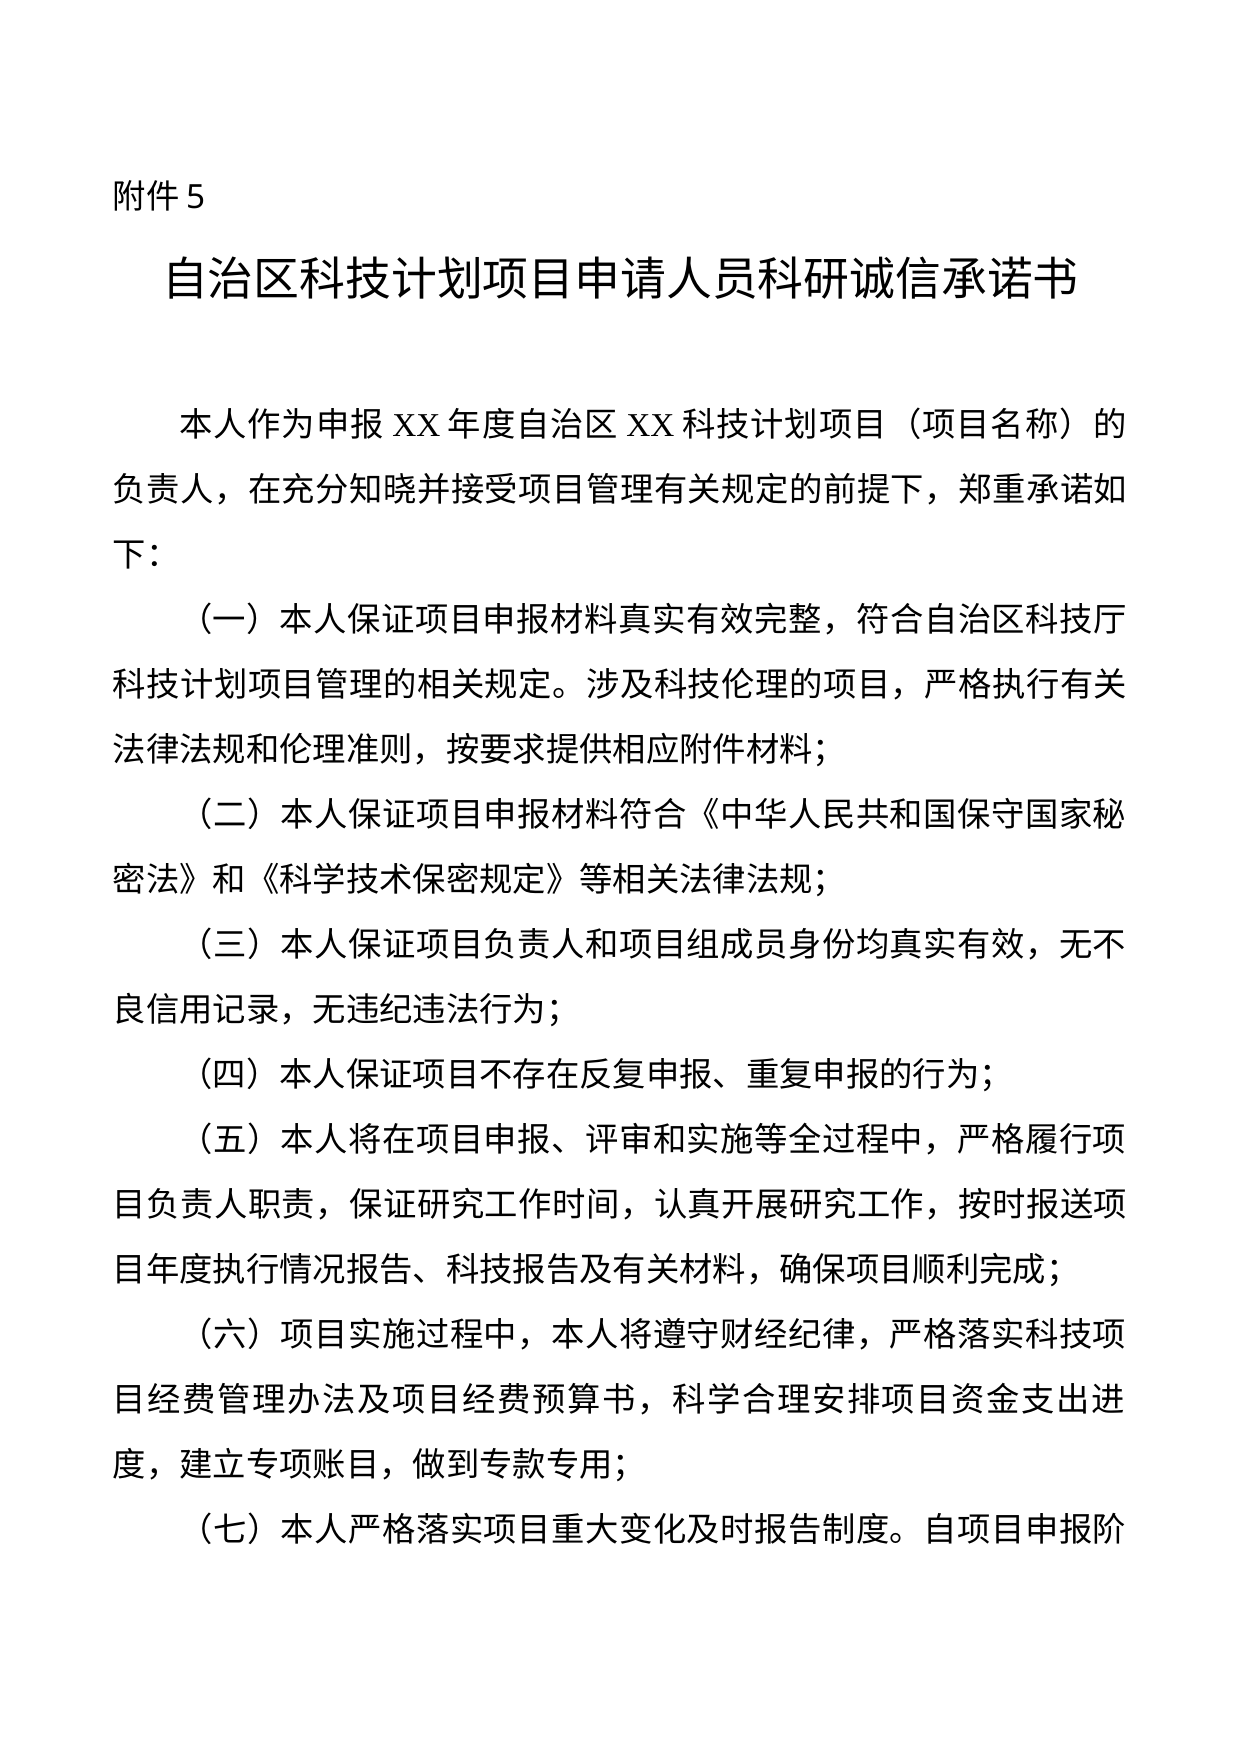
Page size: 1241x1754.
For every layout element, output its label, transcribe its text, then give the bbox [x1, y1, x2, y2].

list （六）项目实施过程中，本人将遵守财经纪律，严格落实科技项目经费管理办法及项目经费预算书，科学合理安排项目资金支出进度，建立专项账目，做到专款专用； [112, 1299, 1128, 1494]
list （四）本人保证项目不存在反复申报、重复申报的行为； [112, 1039, 1128, 1104]
list （三）本人保证项目负责人和项目组成员身份均真实有效，无不良信用记录，无违纪违法行为； [112, 909, 1128, 1039]
text 自治区科技计划项目申请人员科研诚信承诺书 [112, 227, 1128, 324]
text 附件5 [112, 162, 1128, 227]
list （五）本人将在项目申报、评审和实施等全过程中，严格履行项目负责人职责，保证研究工作时间，认真开展研究工作，按时报送项目年度执行情况报告、科技报告及有关材料，确保项目顺利完成； [112, 1104, 1128, 1299]
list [112, 1494, 1128, 1559]
list （二）本人保证项目申报材料符合《中华人民共和国保守国家秘密法》和《科学技术保密规定》等相关法律法规； [112, 779, 1128, 909]
text 本人作为申报XX年度自治区XX科技计划项目（项目名称）的负责人，在充分知晓并接受项目管理有关规定的前提下，郑重承诺如下： [112, 389, 1128, 584]
list 本人保证项目申报材料真实有效完整，符合自治区科技厅科技计划项目管理的相关规定。涉及科技伦理的项目，严格执行有关法律法规和伦理准则，按要求提供相应附件材料； [112, 584, 1128, 779]
